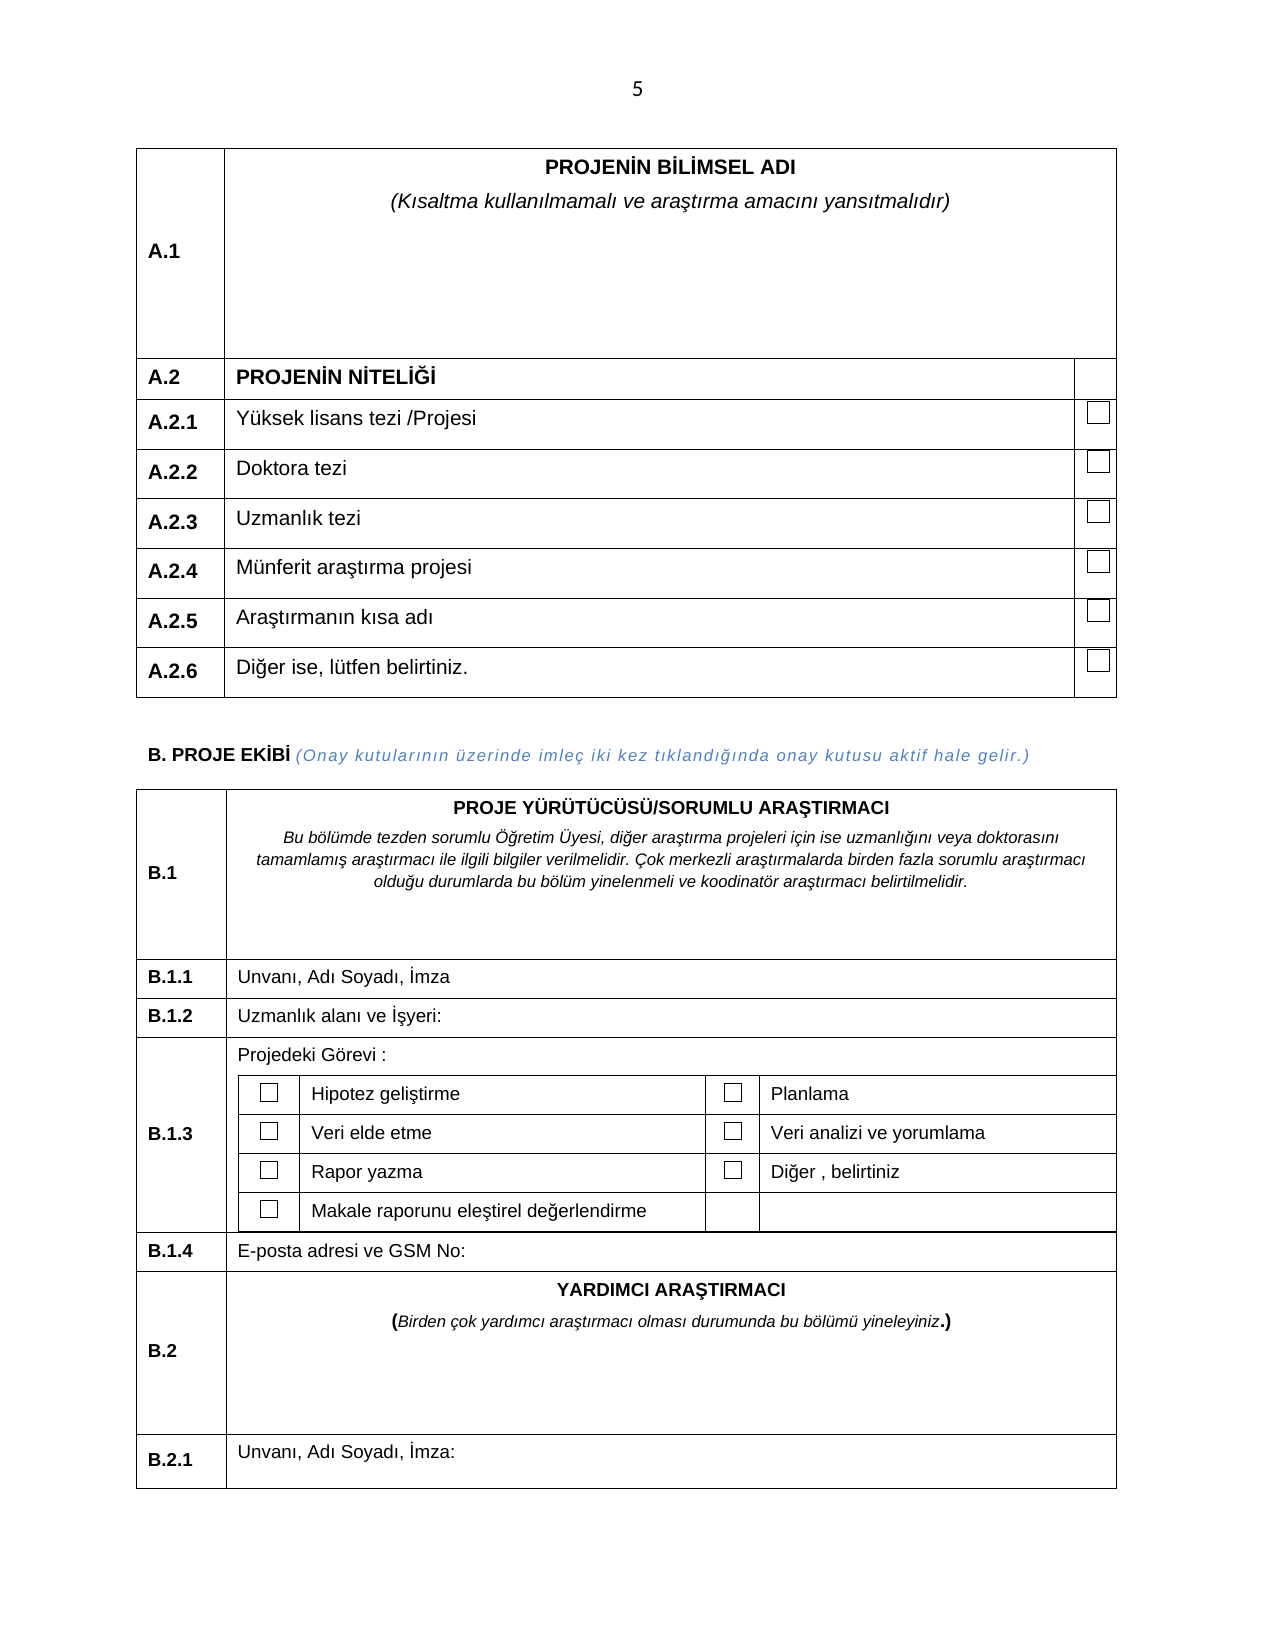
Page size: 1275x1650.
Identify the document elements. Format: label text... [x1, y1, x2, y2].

table_header A.1 [137, 149, 224, 357]
table_cell [1075, 359, 1116, 399]
table_header PROJENİN BİLİMSEL ADI (Kısaltma kullanılmamalı ve araştırma amacını yansıtmalıdır) [225, 149, 1116, 357]
table_cell Uzmanlık alanı ve İşyeri: [227, 999, 1116, 1037]
table_cell B.1.2 [137, 999, 226, 1037]
table_cell [1075, 648, 1116, 697]
table_cell Diğer ise, lütfen belirtiniz. [225, 648, 1074, 697]
table_cell A.2 [137, 359, 224, 399]
table_cell B.2 [137, 1272, 226, 1434]
table_header B.1 [137, 790, 226, 959]
table_cell Araştırmanın kısa adı [225, 599, 1074, 647]
table_cell A.2.5 [137, 599, 224, 647]
table_cell Unvanı, Adı Soyadı, İmza [227, 960, 1116, 998]
table_cell A.2.1 [137, 400, 224, 448]
table_cell A.2.6 [137, 648, 224, 697]
table_cell B.2.1 [137, 1435, 226, 1487]
table_cell A.2.2 [137, 450, 224, 498]
table_cell B.1.3 [137, 1038, 226, 1232]
table_cell Projedeki Görevi : [227, 1038, 1116, 1232]
table_cell Uzmanlık tezi [225, 499, 1074, 548]
table_header PROJE YÜRÜTÜCÜSÜ/SORUMLU ARAŞTIRMACI Bu bölümde tezden sorumlu Öğretim Üyesi, diğer araştırma projeleri için ise uzmanlığını veya doktorasını tamamlamış araştırmacı ile ilgili bilgiler verilmelidir. Çok merkezli araştırmalarda birden fazla sorumlu araştırmacı olduğu durumlarda bu bölüm yinelenmeli ve koodinatör araştırmacı belirtilmelidir. [227, 790, 1116, 959]
table_cell [1075, 400, 1116, 448]
table_cell [1075, 599, 1116, 647]
table_cell Doktora tezi [225, 450, 1074, 498]
table_cell [1075, 549, 1116, 597]
table_cell A.2.4 [137, 549, 224, 597]
table_cell A.2.3 [137, 499, 224, 548]
table_cell Unvanı, Adı Soyadı, İmza: [227, 1435, 1116, 1487]
table_cell [1075, 499, 1116, 548]
table_cell B.1.1 [137, 960, 226, 998]
table_cell [1075, 450, 1116, 498]
table_cell E-posta adresi ve GSM No: [227, 1233, 1116, 1271]
table_cell YARDIMCI ARAŞTIRMACI (Birden çok yardımcı araştırmacı olması durumunda bu bölümü yineleyiniz.) [227, 1272, 1116, 1434]
table_cell B.1.4 [137, 1233, 226, 1271]
table_cell Münferit araştırma projesi [225, 549, 1074, 597]
table_cell PROJENİN NİTELİĞİ [225, 359, 1074, 399]
table_cell Yüksek lisans tezi /Projesi [225, 400, 1074, 448]
text B. PROJE EKİBİ (Onay kutularının üzerinde imleç iki kez tıklandığında onay kutusu aktif hale gelir.) [148, 743, 1127, 765]
